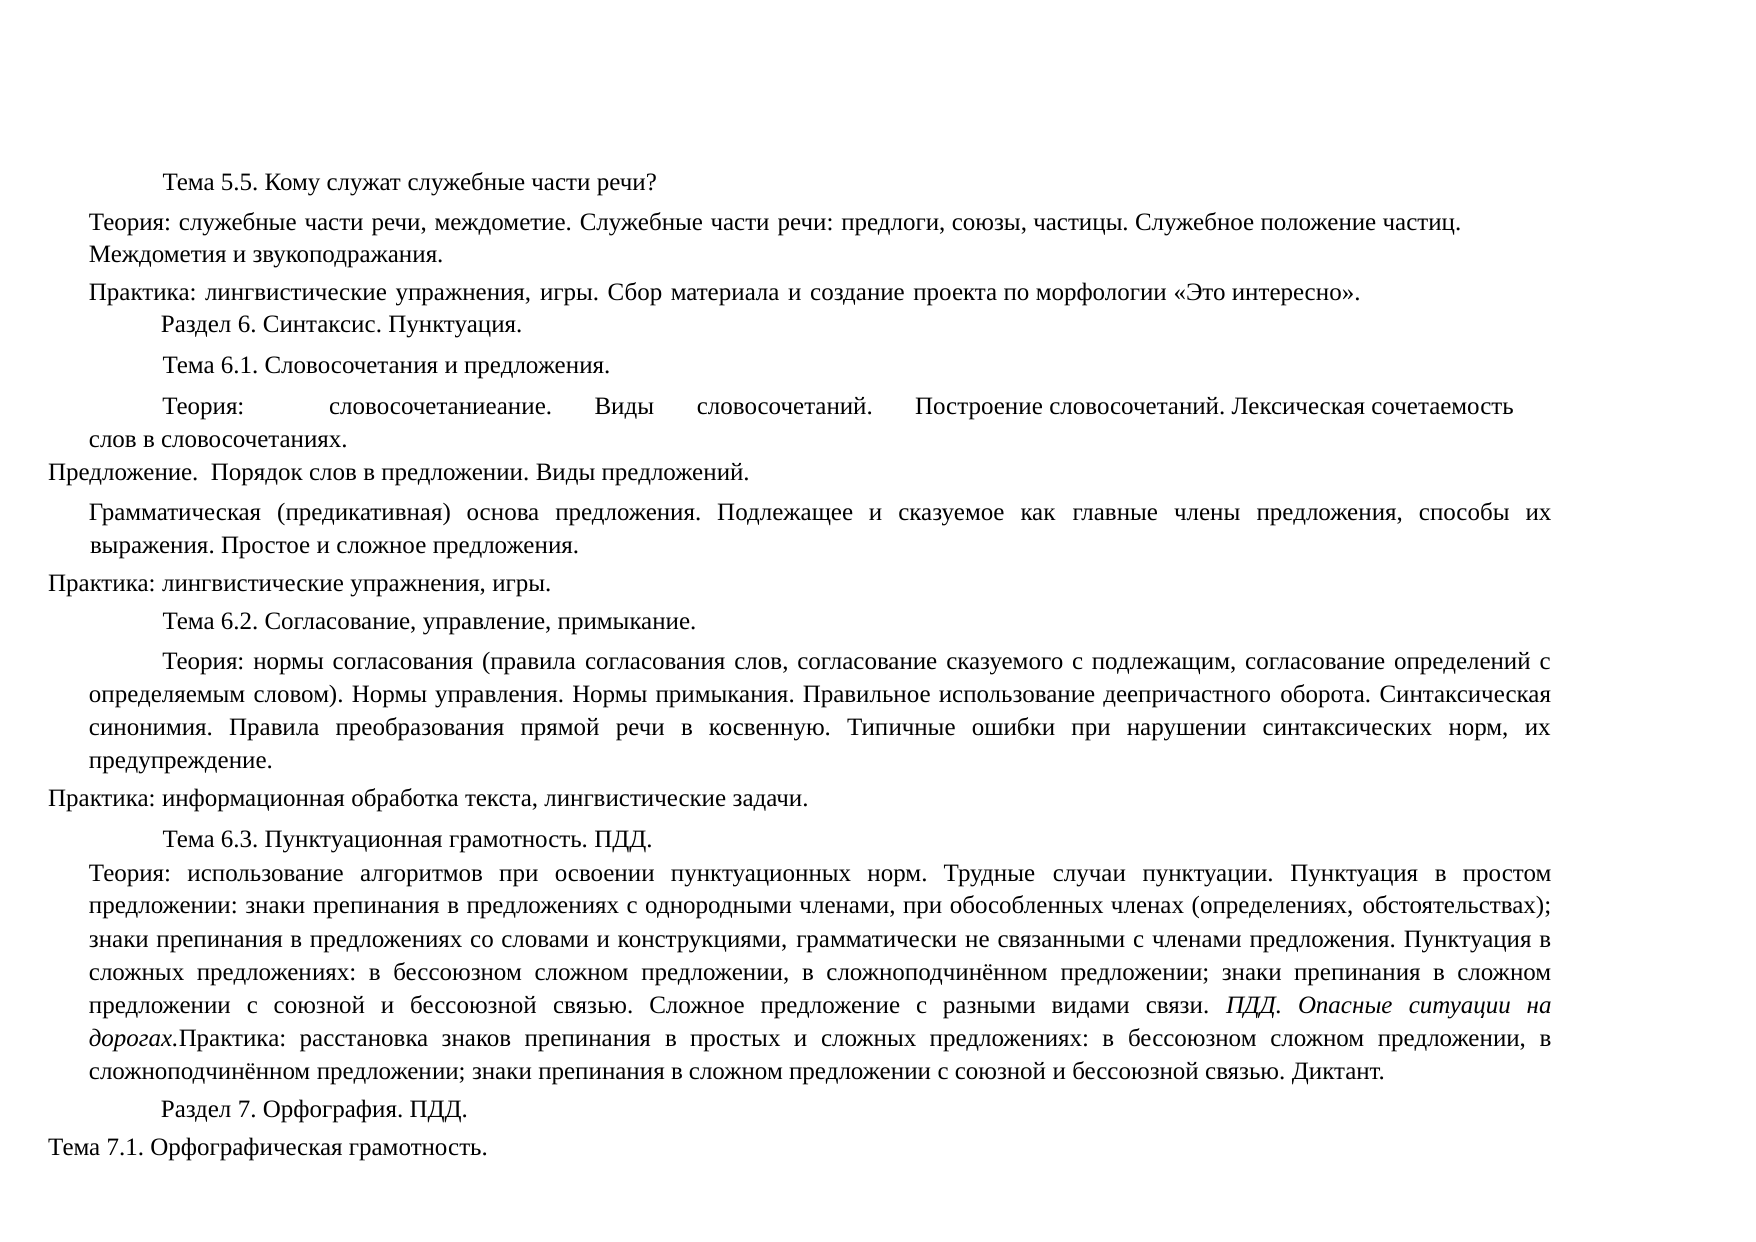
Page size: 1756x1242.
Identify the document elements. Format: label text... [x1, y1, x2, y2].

text Тема 6.3. Пунктуационная грамотность. ПДД. [162, 824, 1659, 853]
text Тема 5.5. Кому служат служебные части речи? [162, 167, 1659, 195]
text Теория: использование алгоритмов при освоении пунктуационных норм. Трудные случаи пунктуации. Пунктуация в простом предложении: знаки препинания в предложениях с однородными членами, при обособленных членах (определениях, обстоятельствах); знаки препинания в предложениях со словами и конструкциями, грамматически не связанными с членами предложения. Пунктуация в сложных предложениях: в бессоюзном сложном предложении, в сложноподчинённом предложении; знаки препинания в сложном предложении с союзной и бессоюзной связью. Сложное предложение с разными видами связи. ПДД. Опасные ситуации на дорогах.Практика: расстановка знаков препинания в простых и сложных предложениях: в бессоюзном сложном предложении, в сложноподчинённом предложении; знаки препинания в сложном предложении с союзной и бессоюзной связью. Диктант. [89, 858, 1551, 1084]
text Теория: служебные части речи, междометие. Служебные части речи: предлоги, союзы, частицы. Служебное положение частиц. Междометия и звукоподражания. [89, 207, 1553, 268]
text Грамматическая (предикативная) основа предложения. Подлежащее и сказуемое как главные члены предложения, способы их выражения. Простое и сложное предложения. [89, 497, 1551, 559]
text Практика: лингвистические упражнения, игры. Сбор материала и создание проекта по морфологии «Это интересно». [89, 277, 1553, 306]
text Теория: словосочетаниеание. Виды словосочетаний. Построение словосочетаний. Лексическая сочетаемость слов в словосочетаниях. [89, 391, 1551, 452]
text Тема 7.1. Орфографическая грамотность. [48, 1132, 1659, 1161]
text Теория: нормы согласования (правила согласования слов, согласование сказуемого с подлежащим, согласование определений с определяемым словом). Нормы управления. Нормы примыкания. Правильное использование деепричастного оборота. Синтаксическая синонимия. Правила преобразования прямой речи в косвенную. Типичные ошибки при нарушении синтаксических норм, их предупреждение. [89, 646, 1551, 774]
text Раздел 6. Синтаксис. Пунктуация. [161, 310, 1659, 338]
text Практика: лингвистические упражнения, игры. [48, 568, 1659, 597]
text Раздел 7. Орфография. ПДД. [161, 1094, 1659, 1123]
text Предложение. Порядок слов в предложении. Виды предложений. [48, 457, 1659, 486]
text Тема 6.1. Словосочетания и предложения. [162, 351, 1659, 379]
text Тема 6.2. Согласование, управление, примыкание. [162, 606, 1659, 635]
text Практика: информационная обработка текста, лингвистические задачи. [48, 783, 1659, 812]
